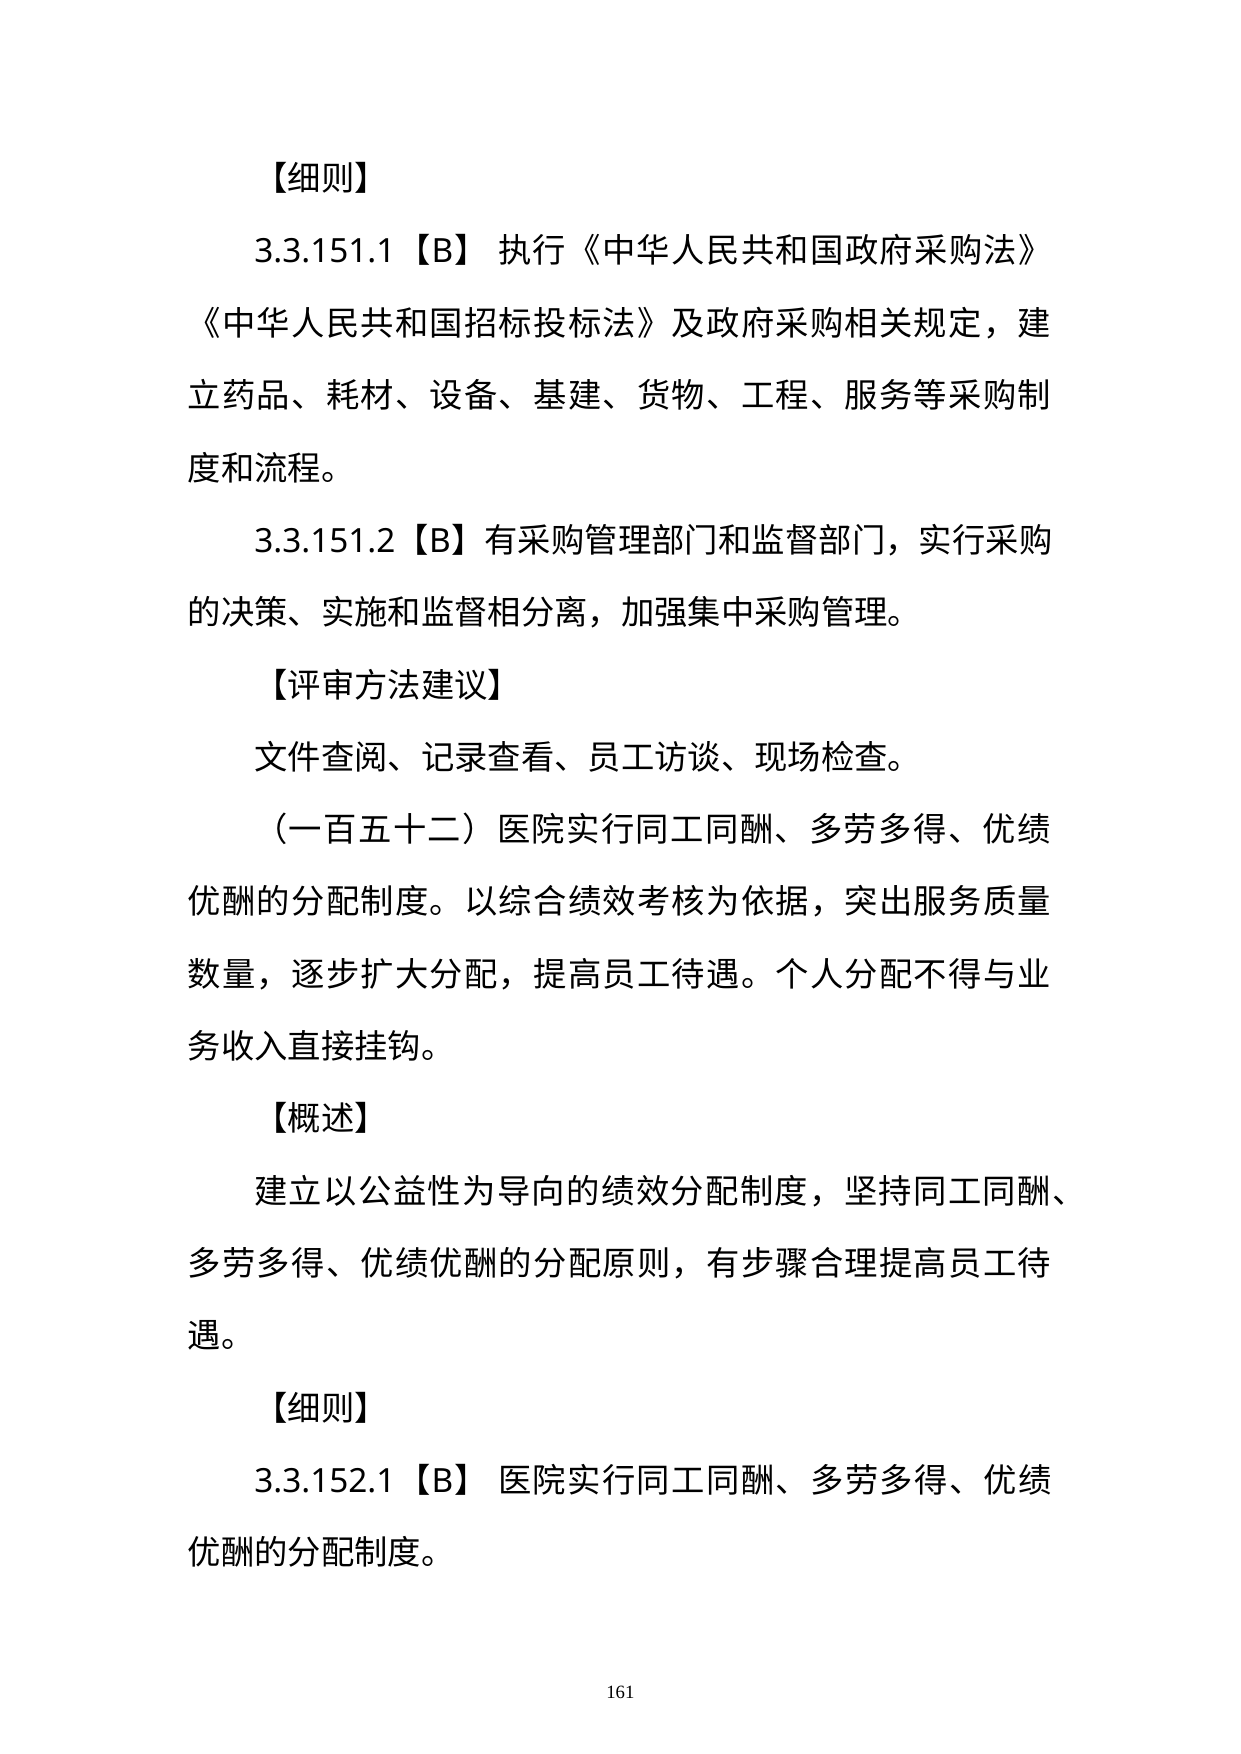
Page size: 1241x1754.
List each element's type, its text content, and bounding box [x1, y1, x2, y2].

text 3.3.151.1【B】 执行《中华人民共和国政府采购法》《中华人民共和国招标投标法》及政府采购相关规定，建立药品、耗材、设备、基建、货物、工程、服务等采购制度和流程。 [187, 224, 1053, 489]
text 3.3.152.1【B】 医院实行同工同酬、多劳多得、优绩优酬的分配制度。 [187, 1454, 1053, 1574]
text 建立以公益性为导向的绩效分配制度，坚持同工同酬、多劳多得、优绩优酬的分配原则，有步骤合理提高员工待遇。 [187, 1164, 1053, 1357]
text 3.3.151.2【B】有采购管理部门和监督部门，实行采购的决策、实施和监督相分离，加强集中采购管理。 [187, 514, 1053, 634]
text 文件查阅、记录查看、员工访谈、现场检查。 [187, 731, 1053, 779]
text （一百五十二）医院实行同工同酬、多劳多得、优绩优酬的分配制度。以综合绩效考核为依据，突出服务质量、数量，逐步扩大分配，提高员工待遇。个人分配不得与业务收入直接挂钩。 [187, 803, 1053, 1068]
text 【细则】 [187, 1381, 1053, 1429]
text 【细则】 [187, 152, 1053, 200]
text 【概述】 [187, 1092, 1053, 1140]
text 【评审方法建议】 [187, 658, 1053, 707]
